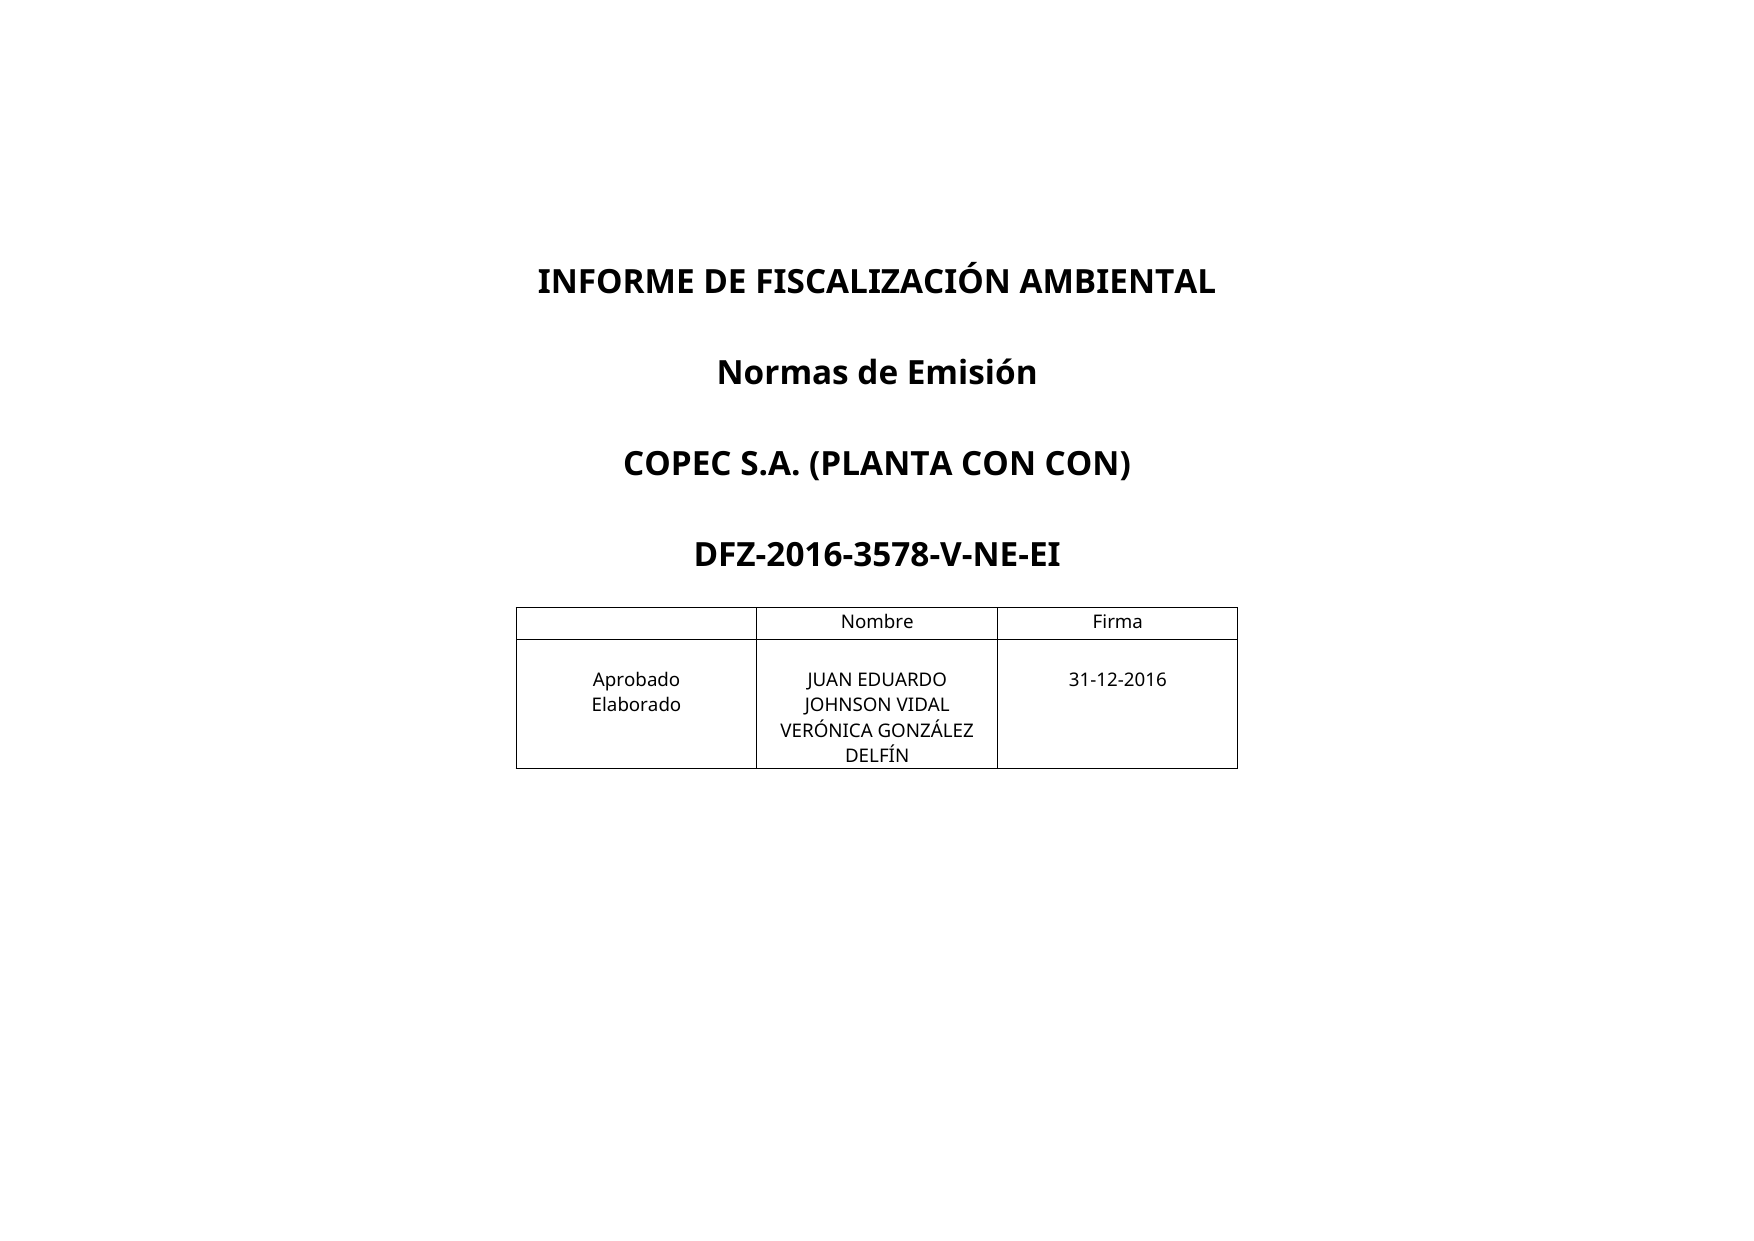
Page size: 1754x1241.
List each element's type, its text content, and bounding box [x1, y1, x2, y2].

table_header Nombre [757, 608, 997, 639]
text COPEC S.A. (PLANTA CON CON) [150, 394, 1604, 485]
table_header [517, 608, 756, 639]
table_cell JUAN EDUARDO JOHNSON VIDAL VERÓNICA GONZÁLEZ DELFÍN [757, 640, 997, 768]
text DFZ-2016-3578-V-NE-EI [150, 485, 1604, 576]
table_cell 31-12-2016 [998, 640, 1237, 768]
text Normas de Emisión [150, 303, 1604, 394]
table_cell Aprobado Elaborado [517, 640, 756, 768]
table_header Firma [998, 608, 1237, 639]
text INFORME DE FISCALIZACIÓN AMBIENTAL [150, 212, 1604, 303]
